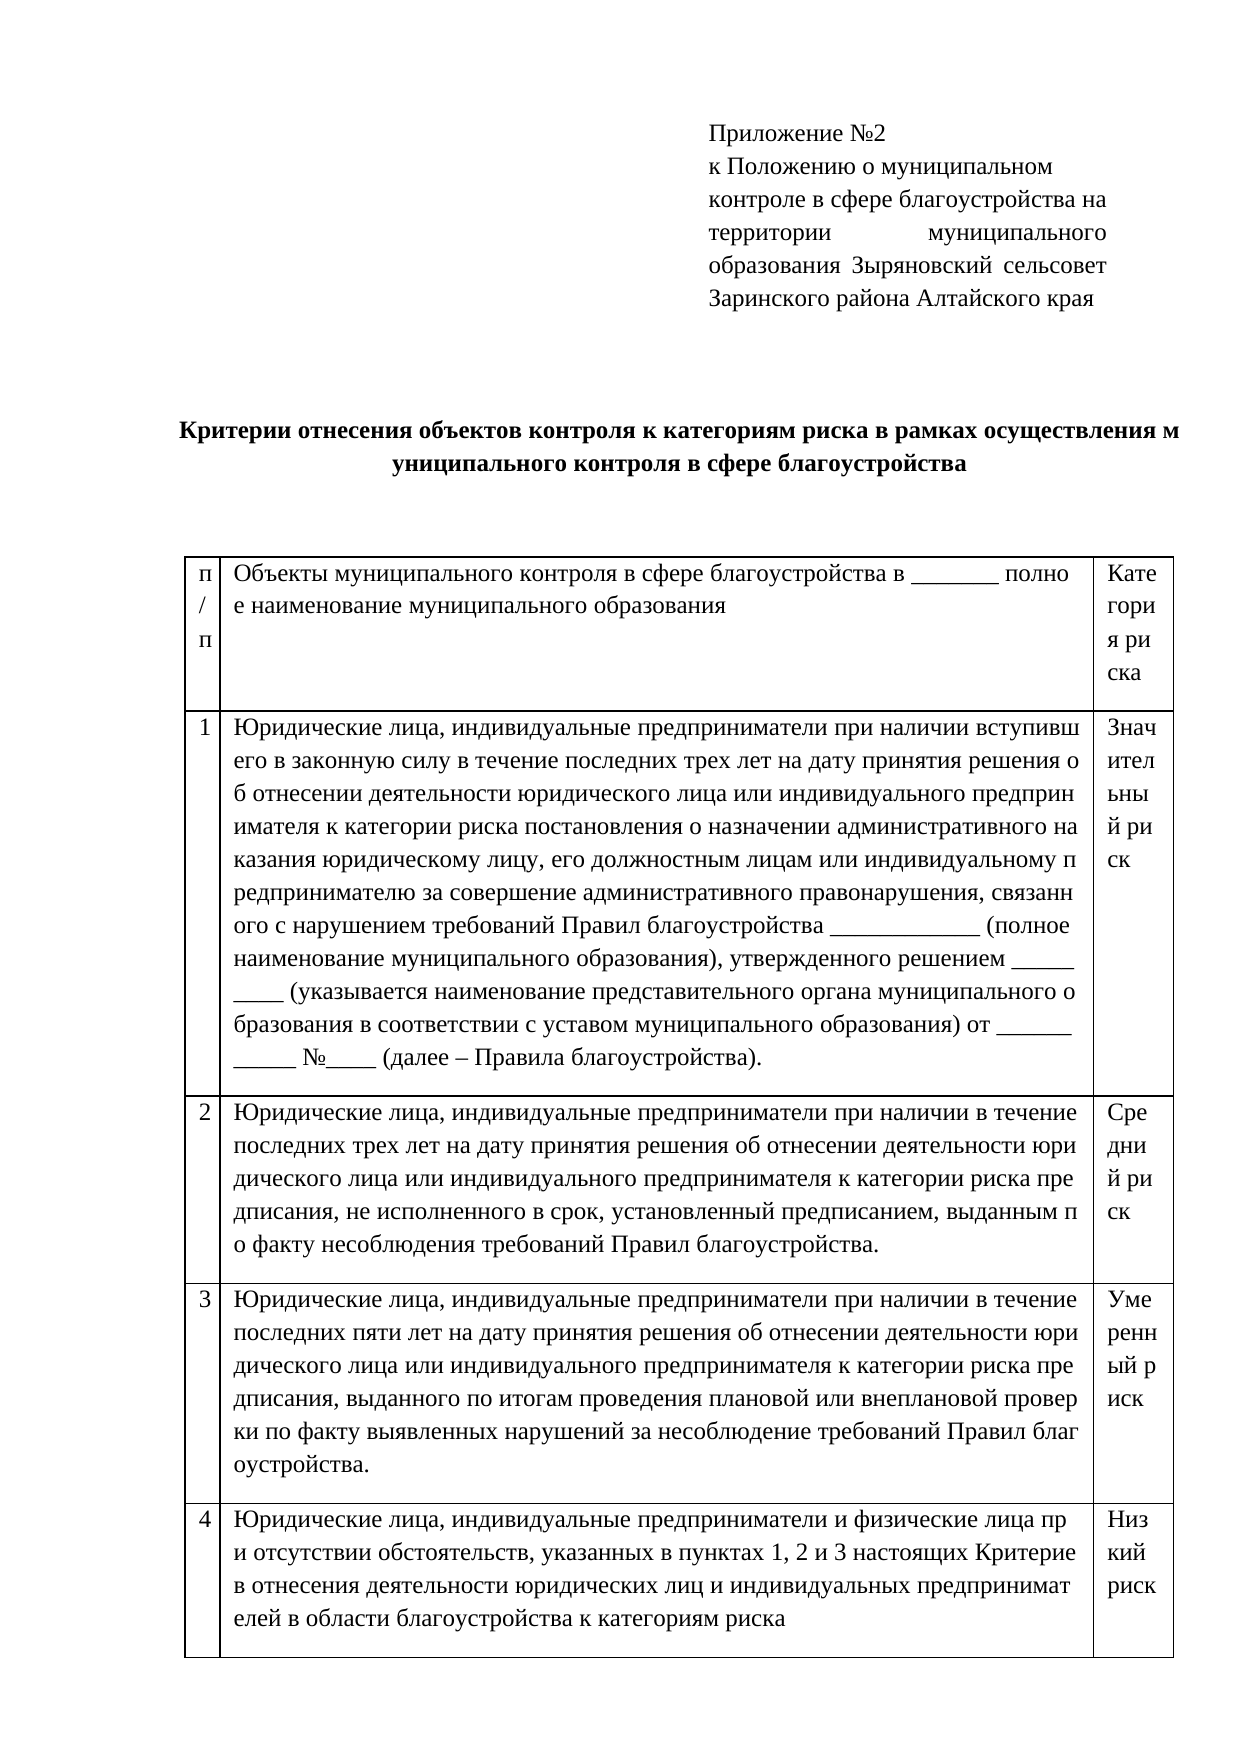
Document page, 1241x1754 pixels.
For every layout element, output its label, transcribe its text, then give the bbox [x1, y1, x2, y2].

table_cell 3 [186, 1284, 219, 1502]
table_cell 1 [186, 712, 219, 1095]
table_cell Юридические лица, индивидуальные предприниматели при наличии в течение последних пяти лет на дату принятия решения об отнесении деятельности юридического лица или индивидуального предпринимателя к категории риска предписания, выданного по итогам проведения плановой или внеплановой проверки по факту выявленных нарушений за несоблюдение требований Правил благоустройства. [221, 1284, 1093, 1502]
table_cell Юридические лица, индивидуальные предприниматели при наличии вступившего в законную силу в течение последних трех лет на дату принятия решения об отнесении деятельности юридического лица или индивидуального предпринимателя к категории риска постановления о назначении административного наказания юридическому лицу, его должностным лицам или индивидуальному предпринимателю за совершение административного правонарушения, связанного с нарушением требований Правил благоустройства ____________ (полное наименование муниципального образования), утвержденного решением _________ (указывается наименование представительного органа муниципального образования в соответствии с уставом муниципального образования) от ___________ №____ (далее – Правила благоустройства). [221, 712, 1093, 1095]
table_cell Юридические лица, индивидуальные предприниматели при наличии в течение последних трех лет на дату принятия решения об отнесении деятельности юридического лица или индивидуального предпринимателя к категории риска предписания, не исполненного в срок, установленный предписанием, выданным по факту несоблюдения требований Правил благоустройства. [221, 1097, 1093, 1282]
table_header Объекты муниципального контроля в сфере благоустройства в _______ полное наименование муниципального образования [221, 558, 1093, 710]
table_cell Умеренный риск [1094, 1284, 1173, 1502]
table_header п/п [186, 558, 219, 710]
table_header Приложение №2 к Положению о муниципальном контроле в сфере благоустройства на территории муниципального образования Зыряновский сельсовет Заринского района Алтайского края [697, 118, 1118, 382]
text Критерии отнесения объектов контроля к категориям риска в рамках осуществления муниципального контроля в сфере благоустройства [177, 415, 1181, 477]
table_cell Юридические лица, индивидуальные предприниматели и физические лица при отсутствии обстоятельств, указанных в пунктах 1, 2 и 3 настоящих Критериев отнесения деятельности юридических лиц и индивидуальных предпринимателей в области благоустройства к категориям риска [221, 1504, 1093, 1657]
table_cell Низкий риск [1094, 1504, 1173, 1657]
table_cell Значительный риск [1094, 712, 1173, 1095]
table_header Категория риска [1094, 558, 1173, 710]
table_cell Средний риск [1094, 1097, 1173, 1282]
table_cell 4 [186, 1504, 219, 1657]
table_cell 2 [186, 1097, 219, 1282]
